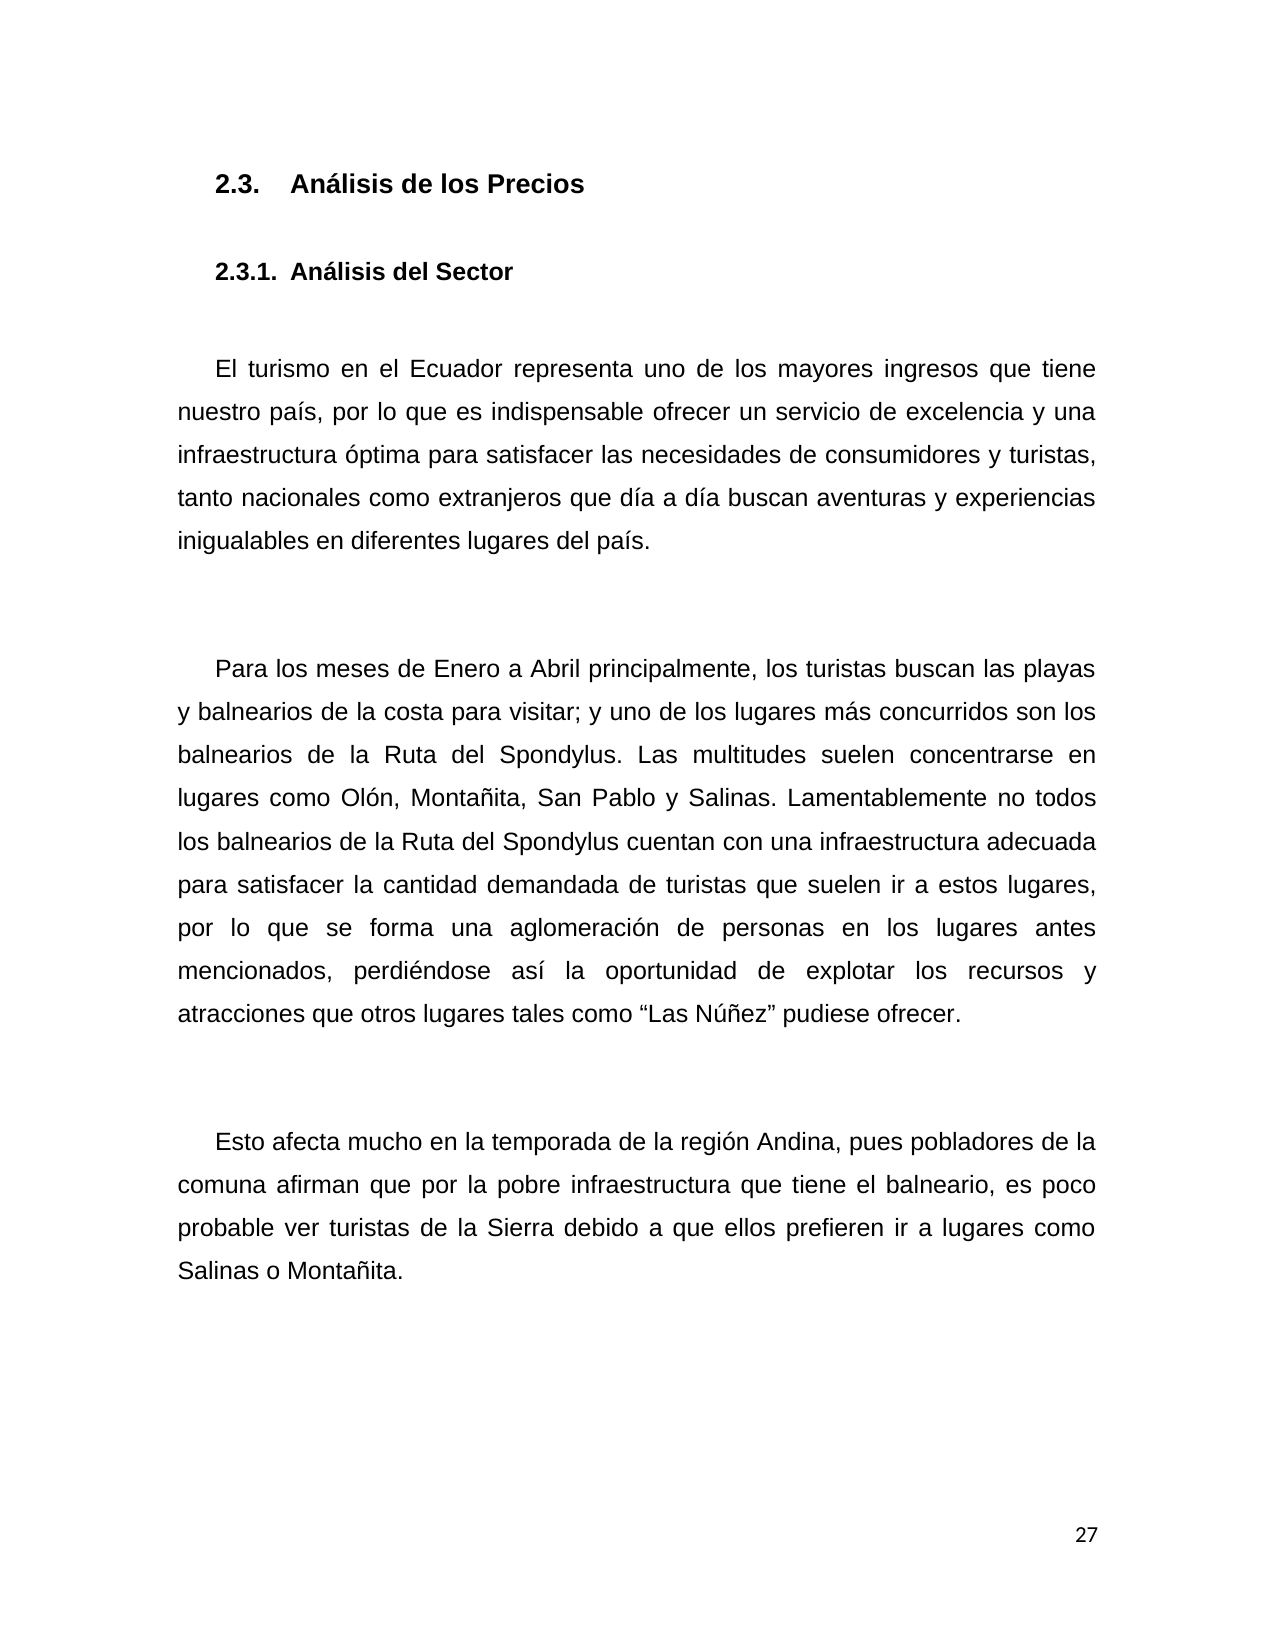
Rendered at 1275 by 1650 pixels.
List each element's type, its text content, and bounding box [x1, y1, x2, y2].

text Esto afecta mucho en la temporada de la región Andina, pues pobladores de la comuna afirman que por la pobre infraestructura que tiene el balneario, es poco probable ver turistas de la Sierra debido a que ellos prefieren ir a lugares como Salinas o Montañita. [177, 1127, 1098, 1285]
subtitle Análisis de los Precios [215, 168, 1098, 200]
text Para los meses de Enero a Abril principalmente, los turistas buscan las playas y balnearios de la costa para visitar; y uno de los lugares más concurridos son los balnearios de la Ruta del Spondylus. Las multitudes suelen concentrarse en lugares como Olón, Montañita, San Pablo y Salinas. Lamentablemente no todos los balnearios de la Ruta del Spondylus cuentan con una infraestructura adecuada para satisfacer la cantidad demandada de turistas que suelen ir a estos lugares, por lo que se forma una aglomeración de personas en los lugares antes mencionados, perdiéndose así la oportunidad de explotar los recursos y atracciones que otros lugares tales como “Las Núñez” pudiese ofrecer. [177, 654, 1098, 1028]
text El turismo en el Ecuador representa uno de los mayores ingresos que tiene nuestro país, por lo que es indispensable ofrecer un servicio de excelencia y una infraestructura óptima para satisfacer las necesidades de consumidores y turistas, tanto nacionales como extranjeros que día a día buscan aventuras y experiencias inigualables en diferentes lugares del país. [177, 353, 1098, 555]
subtitle Análisis del Sector [215, 257, 1098, 286]
